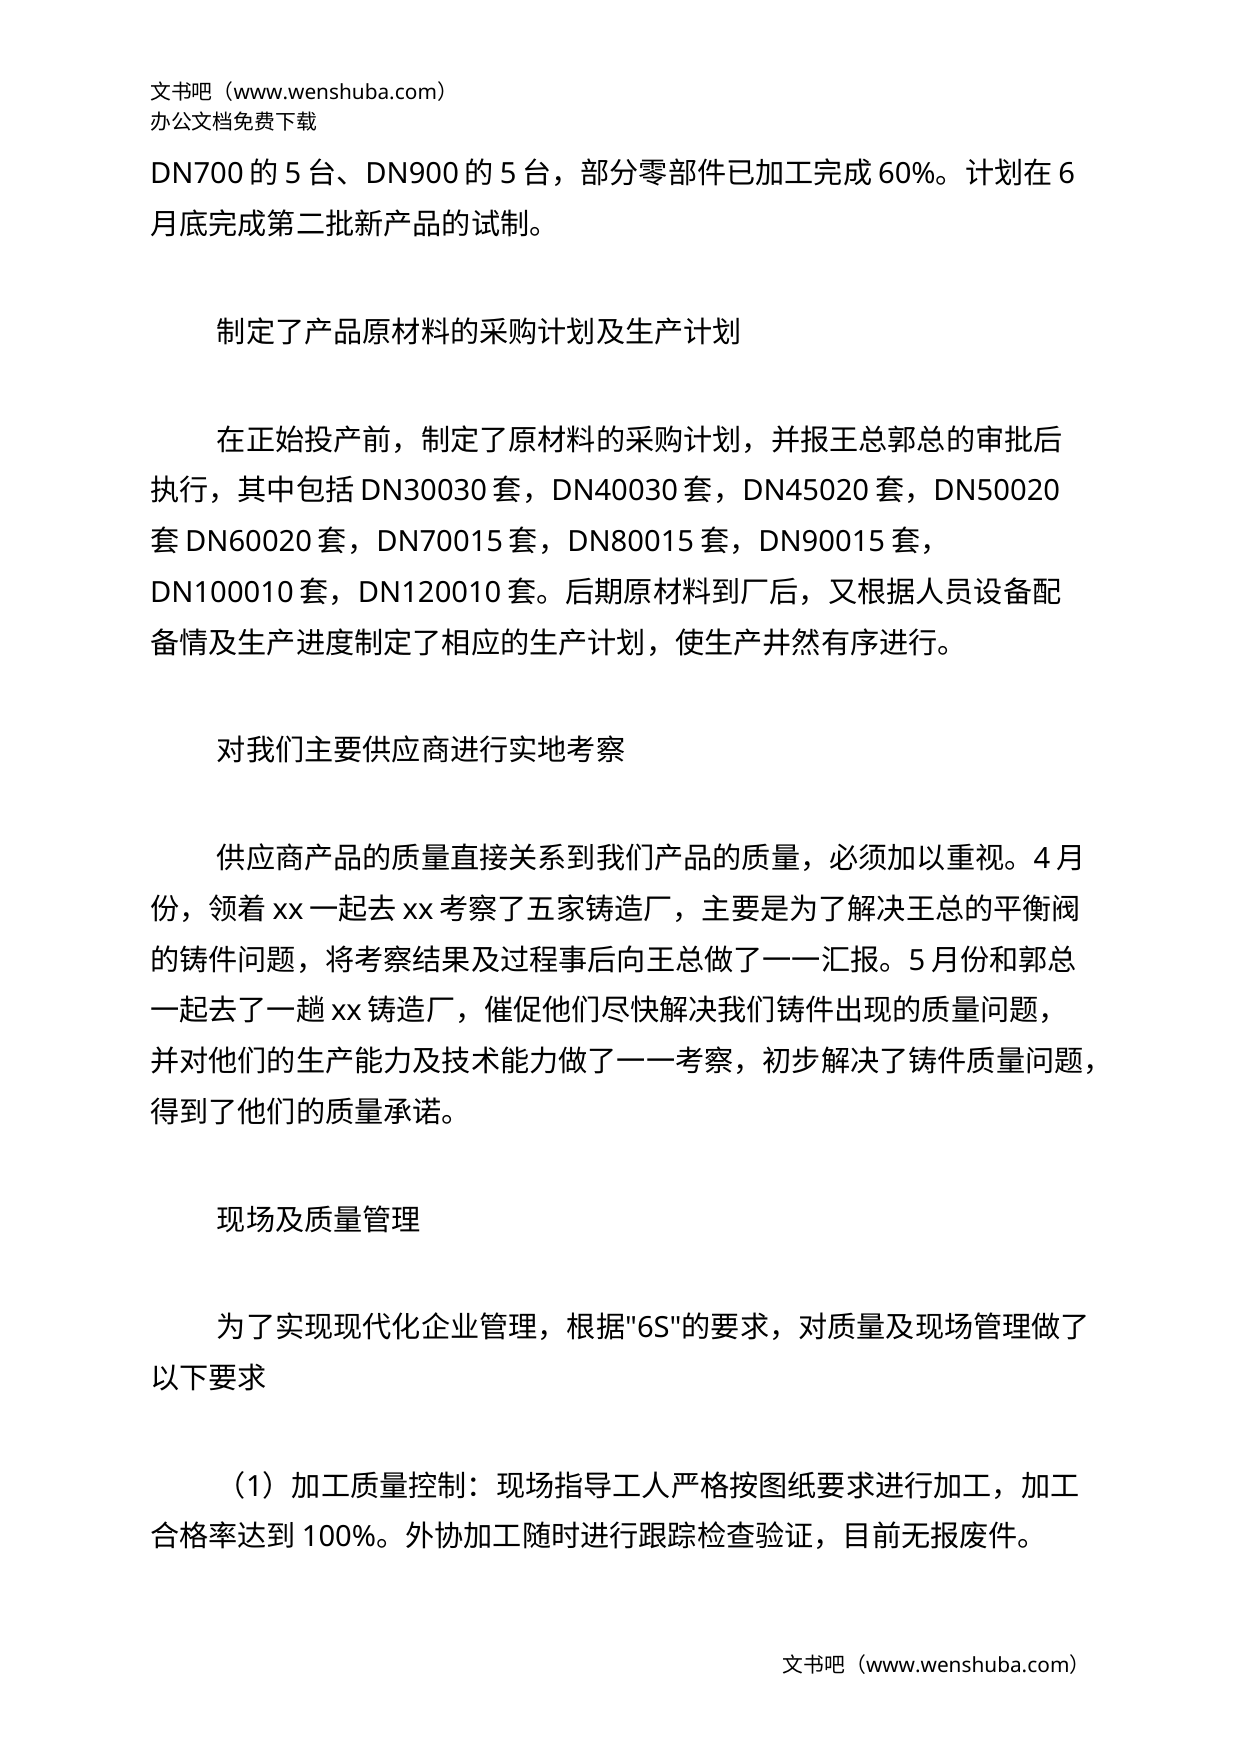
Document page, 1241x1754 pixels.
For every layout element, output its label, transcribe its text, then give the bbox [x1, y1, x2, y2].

text 现场及质量管理 [150, 1196, 1090, 1238]
text （1）加工质量控制：现场指导工人严格按图纸要求进行加工，加工合格率达到100%。外协加工随时进行跟踪检查验证，目前无报废件。 [150, 1462, 1090, 1555]
text 制定了产品原材料的采购计划及生产计划 [150, 308, 1090, 351]
text 供应商产品的质量直接关系到我们产品的质量，必须加以重视。4月份，领着xx一起去xx考察了五家铸造厂，主要是为了解决王总的平衡阀的铸件问题，将考察结果及过程事后向王总做了一一汇报。5月份和郭总一起去了一趟xx铸造厂，催促他们尽快解决我们铸件出现的质量问题，并对他们的生产能力及技术能力做了一一考察，初步解决了铸件质量问题，得到了他们的质量承诺。 [150, 834, 1090, 1131]
text 为了实现现代化企业管理，根据"6S"的要求，对质量及现场管理做了以下要求 [150, 1304, 1090, 1397]
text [150, 150, 1090, 243]
text 在正始投产前，制定了原材料的采购计划，并报王总郭总的审批后执行，其中包括DN30030套，DN40030套，DN45020套，DN50020套DN60020套，DN70015套，DN80015套，DN90015套，DN100010套，DN120010套。后期原材料到厂后，又根据人员设备配备情及生产进度制定了相应的生产计划，使生产井然有序进行。 [150, 416, 1090, 662]
text 对我们主要供应商进行实地考察 [150, 727, 1090, 769]
